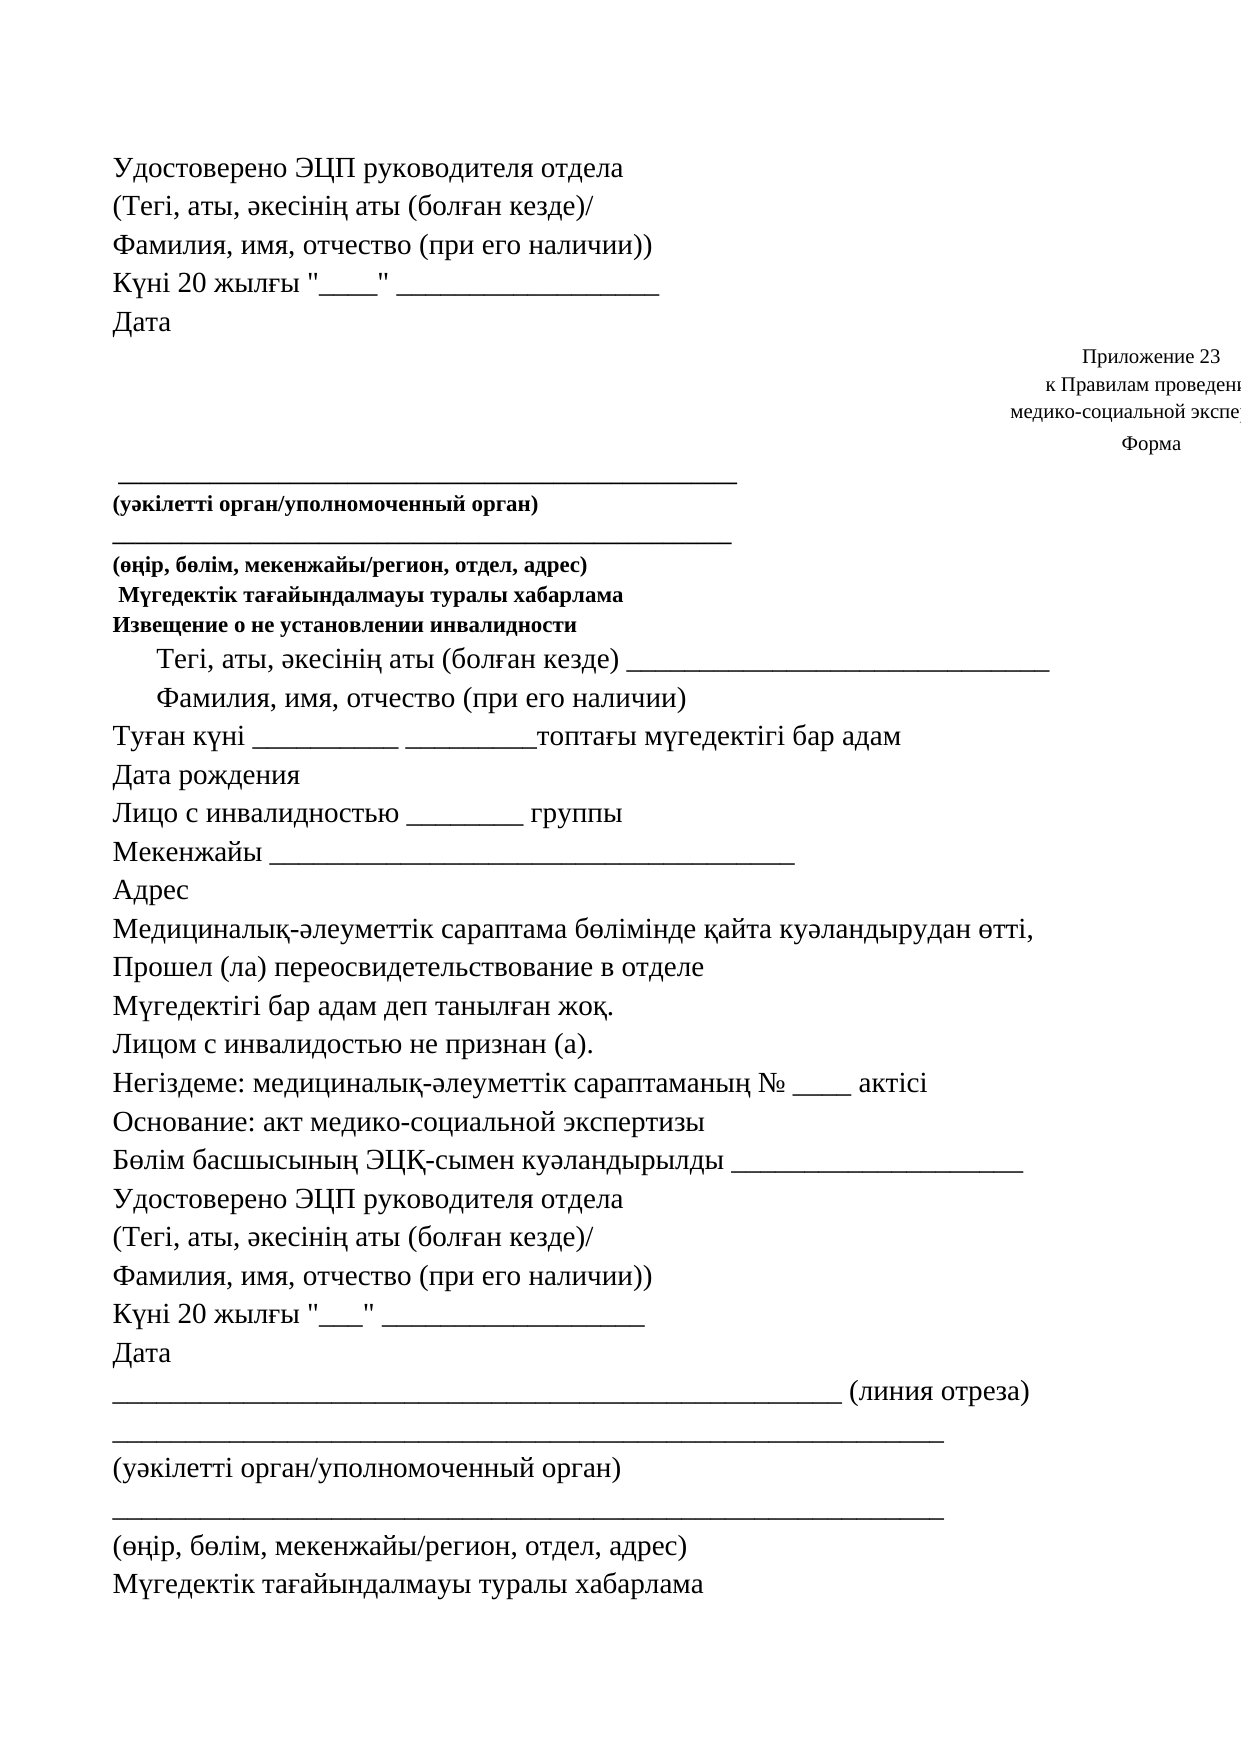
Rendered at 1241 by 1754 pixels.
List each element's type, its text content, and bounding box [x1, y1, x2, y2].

text Лицом с инвалидостью не признан (а). [112, 1027, 1128, 1060]
text _________________________________________________________ [112, 1412, 1128, 1446]
text Медициналық-әлеуметтік сараптама бөлімінде қайта куәландырудан өтті, [112, 911, 1128, 944]
text Дата рождения [112, 757, 1128, 790]
text Мүгедектік тағайындалмауы туралы хабарлама [112, 1566, 1128, 1600]
text Дата [112, 1335, 1128, 1368]
text Мүгедектігі бар адам деп танылған жоқ. [112, 988, 1128, 1022]
text Удостоверено ЭЦП руководителя отдела [112, 1181, 1128, 1214]
text Тегi, аты, әкесiнiң аты (болған кезде) _____________________________ [112, 641, 1128, 675]
text Фамилия, имя, отчество (при его наличии) [112, 680, 1128, 713]
text Туған күні __________ _________топтағы мүгедектігі бар адам [112, 718, 1128, 752]
text Фамилия, имя, отчество (при его наличии)) [112, 1258, 1128, 1291]
text _________________________________________________________ [112, 1489, 1128, 1523]
text Мекенжайы ____________________________________ [112, 834, 1128, 867]
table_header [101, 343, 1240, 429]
text (өңір, бөлім, мекенжайы/регион, отдел, адрес) [112, 1528, 1128, 1561]
text (уәкілетті орган/уполномоченный орган) [112, 1451, 1128, 1484]
text Прошел (ла) переосвидетельствование в отделе [112, 949, 1128, 983]
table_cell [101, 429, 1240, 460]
text Удостоверено ЭЦП руководителя отдела [112, 150, 1128, 183]
text ______________________________________________________ (уәкілетті орган/уполномоченный орган) ______________________________________________________ (өңір, бөлім, мекенжайы/регион, отдел, адрес) [112, 460, 1128, 577]
text Лицо с инвалидностью ________ группы [112, 795, 1128, 829]
text Негіздеме: медициналық-әлеуметтік сараптаманың № ____ актісі [112, 1065, 1128, 1099]
text Адрес [112, 872, 1128, 906]
text Бөлім басшысының ЭЦҚ-сымен куәландырылды ____________________ [112, 1142, 1128, 1176]
text (Тегi, аты, әкесiнiң аты (болған кезде)/ [112, 188, 1128, 222]
text __________________________________________________ (линия отреза) [112, 1373, 1128, 1407]
text Күні 20 жылғы "____" __________________ [112, 266, 1128, 299]
text Мүгедектік тағайындалмауы туралы хабарлама Извещение о не установлении инвалидности [112, 581, 1128, 637]
text Основание: акт медико-социальной экспертизы [112, 1104, 1128, 1137]
text Күні 20 жылғы "___" __________________ [112, 1296, 1128, 1330]
text Дата [112, 304, 1128, 338]
text Фамилия, имя, отчество (при его наличии)) [112, 227, 1128, 261]
text (Тегi, аты, әкесiнiң аты (болған кезде)/ [112, 1219, 1128, 1253]
